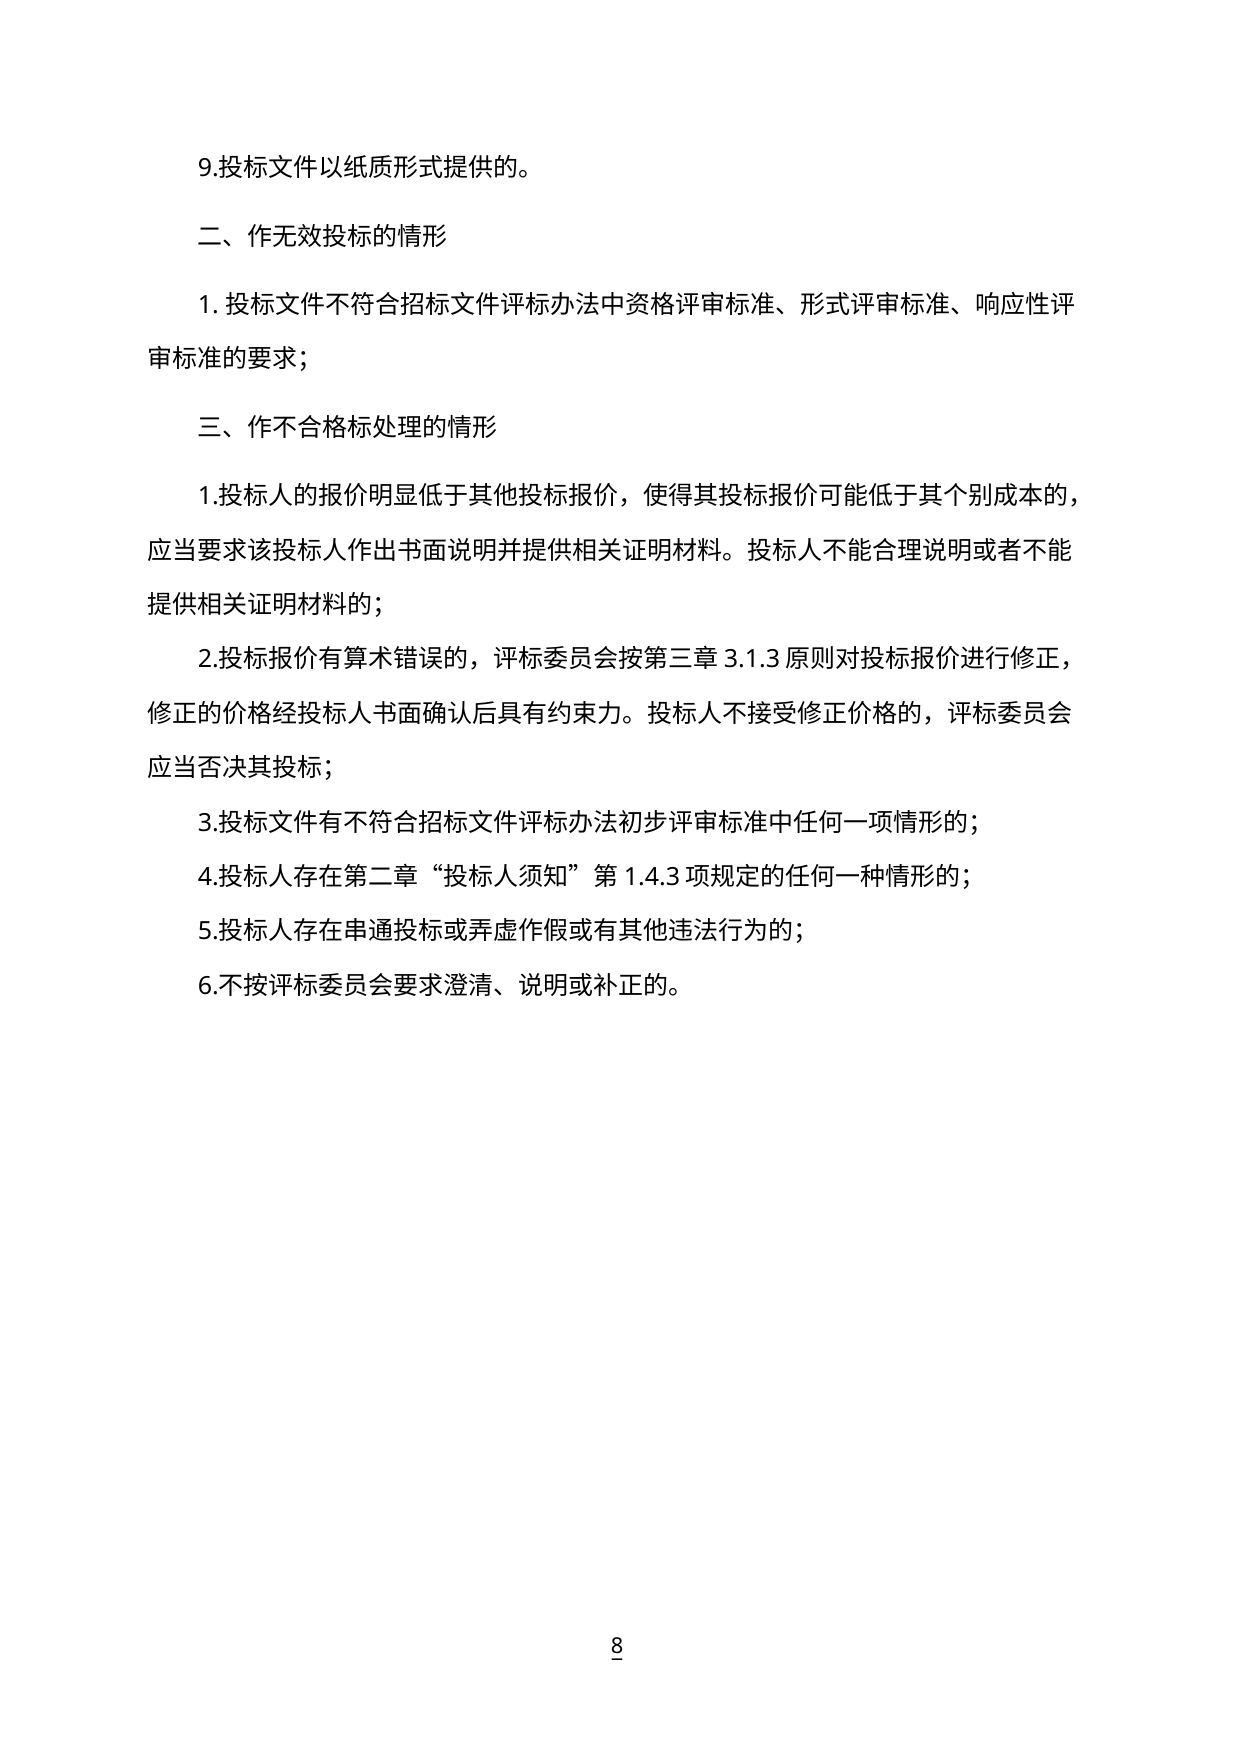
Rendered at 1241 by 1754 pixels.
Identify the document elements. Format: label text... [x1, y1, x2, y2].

text 5.投标人存在串通投标或弄虚作假或有其他违法行为的； [148, 911, 1093, 947]
text 1. 投标文件不符合招标文件评标办法中资格评审标准、形式评审标准、响应性评审标准的要求； [148, 284, 1093, 375]
text 3.投标文件有不符合招标文件评标办法初步评审标准中任何一项情形的； [148, 802, 1093, 838]
text 4.投标人存在第二章“投标人须知”第1.4.3项规定的任何一种情形的； [148, 856, 1093, 893]
text 二、作无效投标的情形 [148, 216, 1093, 252]
text 6.不按评标委员会要求澄清、说明或补正的。 [148, 965, 1093, 1001]
text 三、作不合格标处理的情形 [148, 407, 1093, 443]
text 1.投标人的报价明显低于其他投标报价，使得其投标报价可能低于其个别成本的，应当要求该投标人作出书面说明并提供相关证明材料。投标人不能合理说明或者不能提供相关证明材料的； [148, 476, 1093, 621]
text 2.投标报价有算术错误的，评标委员会按第三章3.1.3原则对投标报价进行修正，修正的价格经投标人书面确认后具有约束力。投标人不接受修正价格的，评标委员会应当否决其投标； [148, 639, 1093, 784]
text 9.投标文件以纸质形式提供的。 [148, 148, 1093, 184]
